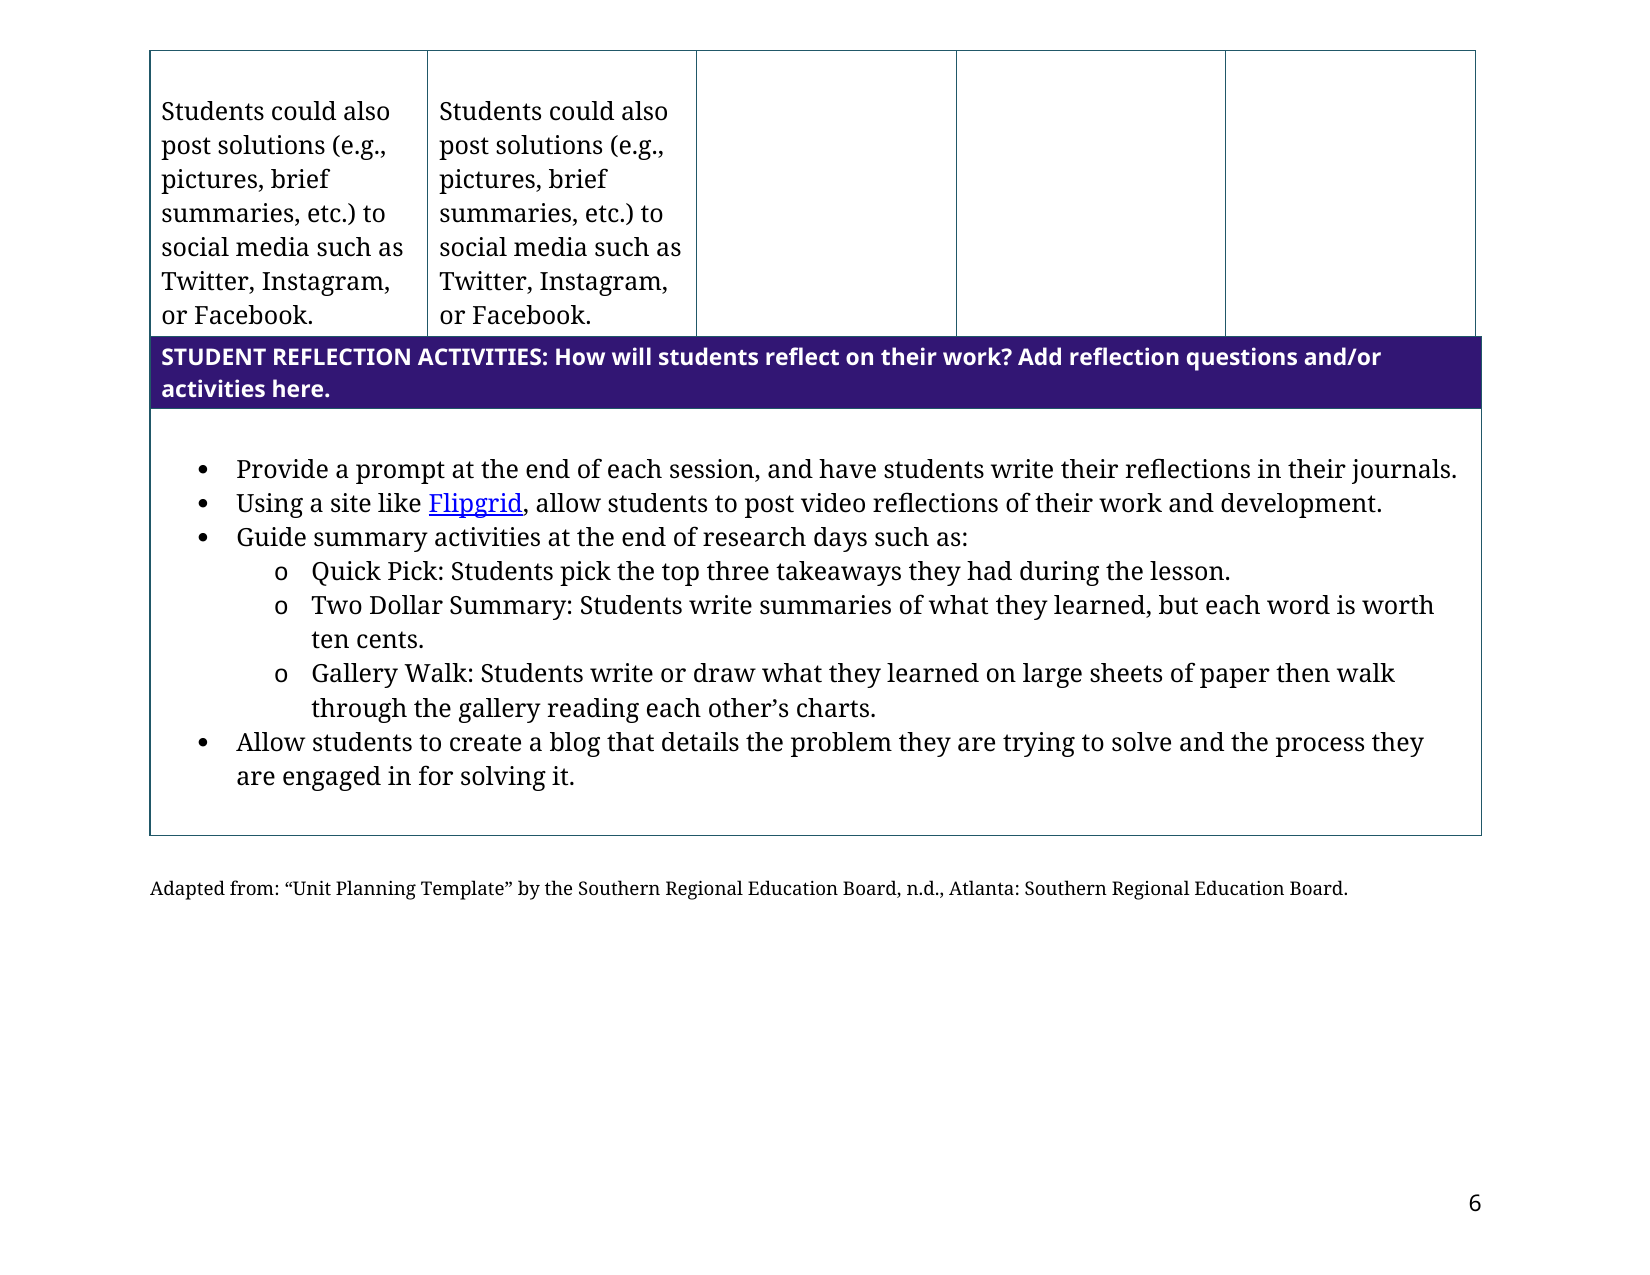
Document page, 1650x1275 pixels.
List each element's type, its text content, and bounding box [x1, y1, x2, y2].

table_cell [957, 51, 1225, 336]
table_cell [428, 51, 696, 336]
text Adapted from: “Unit Planning Template” by the Southern Regional Education Board, n.d., Atlanta: Southern Regional Education Board. [150, 876, 1481, 901]
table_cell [151, 51, 427, 336]
table_cell [697, 51, 956, 336]
table_cell STUDENT REFLECTION ACTIVITIES: How will students reflect on their work? Add reflection questions and/or activities here. [151, 337, 1481, 408]
table_cell [1226, 51, 1475, 336]
table_cell Provide a prompt at the end of each session, and have students write their reflections in their journals. Using a site like Flipgrid, allow students to post video reflections of their work and development. Guide summary activities at the end of research days such as: Quick Pick: Students pick the top three takeaways they had during the lesson. Two Dollar Summary: Students write summaries of what they learned, but each word is worth ten cents. Gallery Walk: Students write or draw what they learned on large sheets of paper then walk through the gallery reading each other’s charts. Allow students to create a blog that details the problem they are trying to solve and the process they are engaged in for solving it. [151, 409, 1481, 835]
